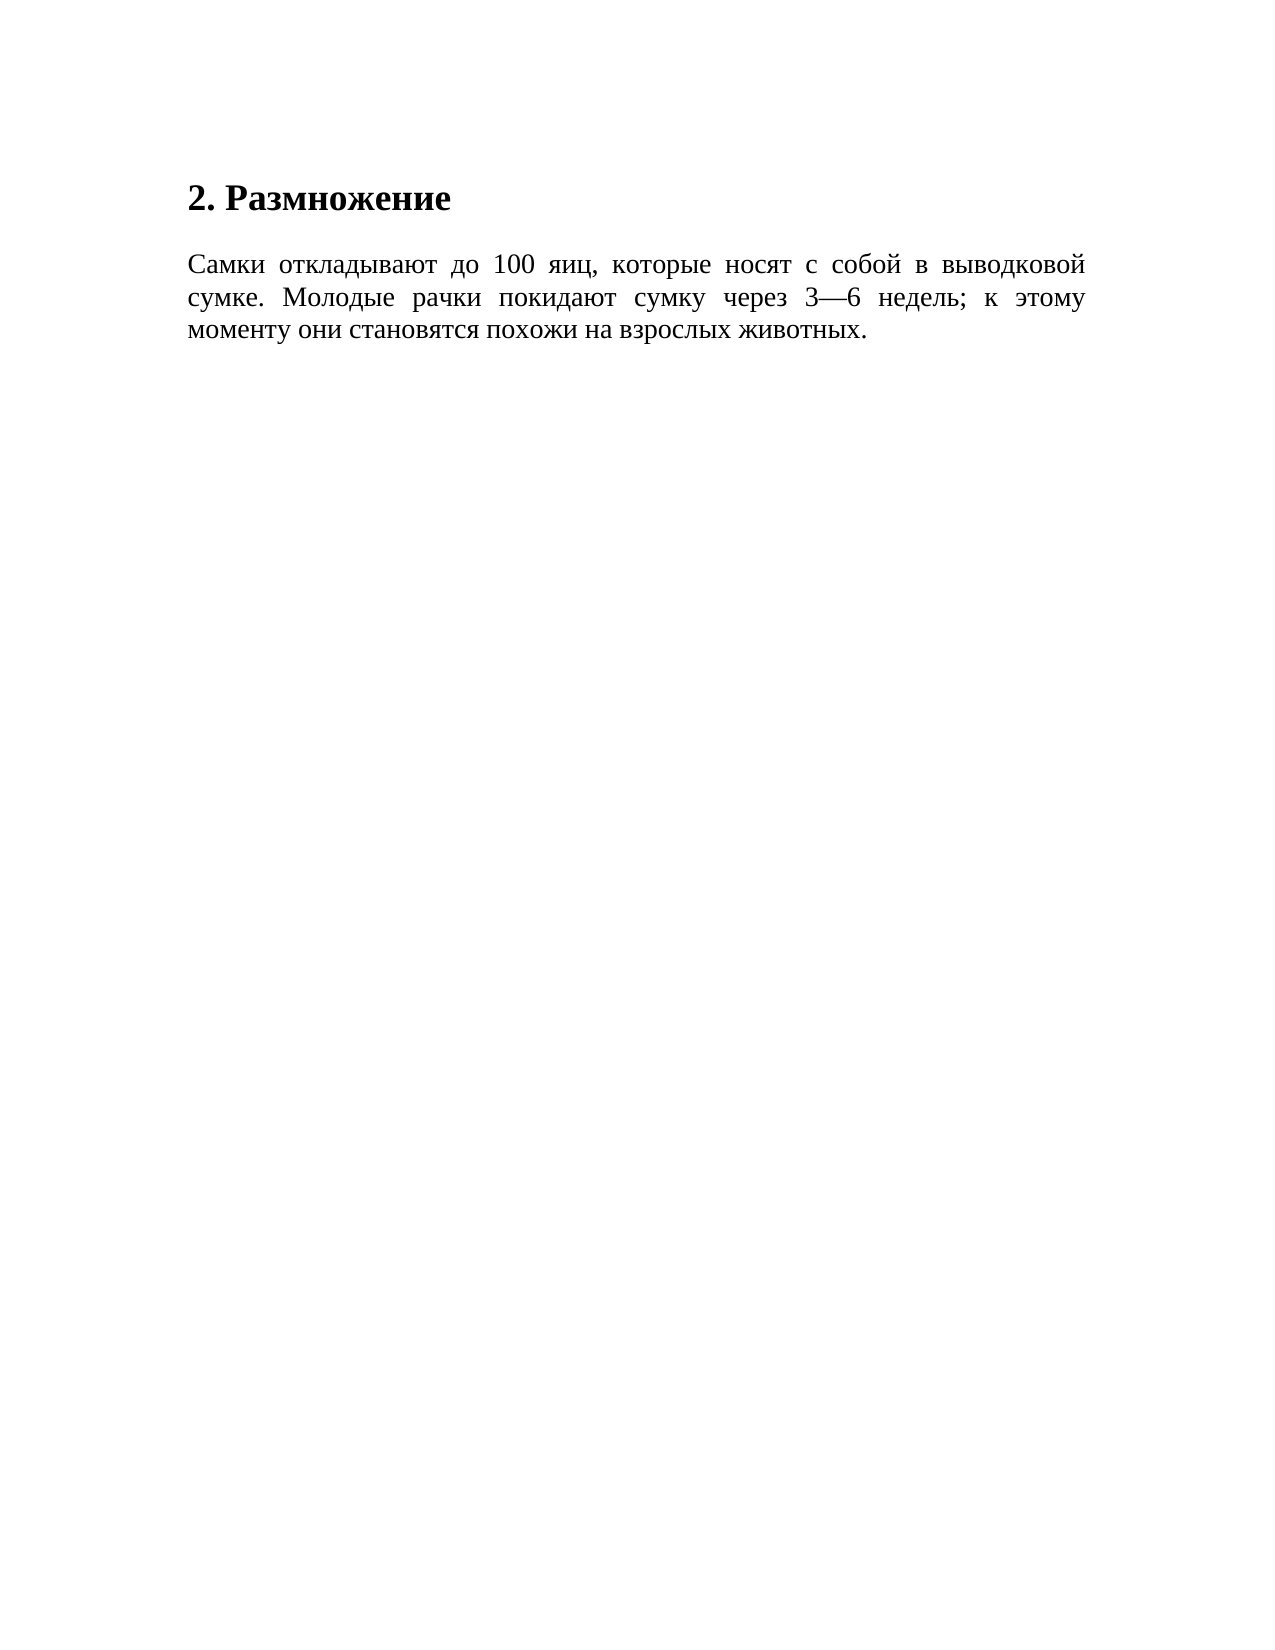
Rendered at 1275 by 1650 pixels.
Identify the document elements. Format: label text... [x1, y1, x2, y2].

text Самки откладывают до 100 яиц, которые носят с собой в выводковой сумке. Молодые рачки покидают сумку через 3—6 недель; к этому моменту они становятся похожи на взрослых животных. [187, 248, 1087, 345]
list 2. Размножение [187, 175, 1087, 218]
